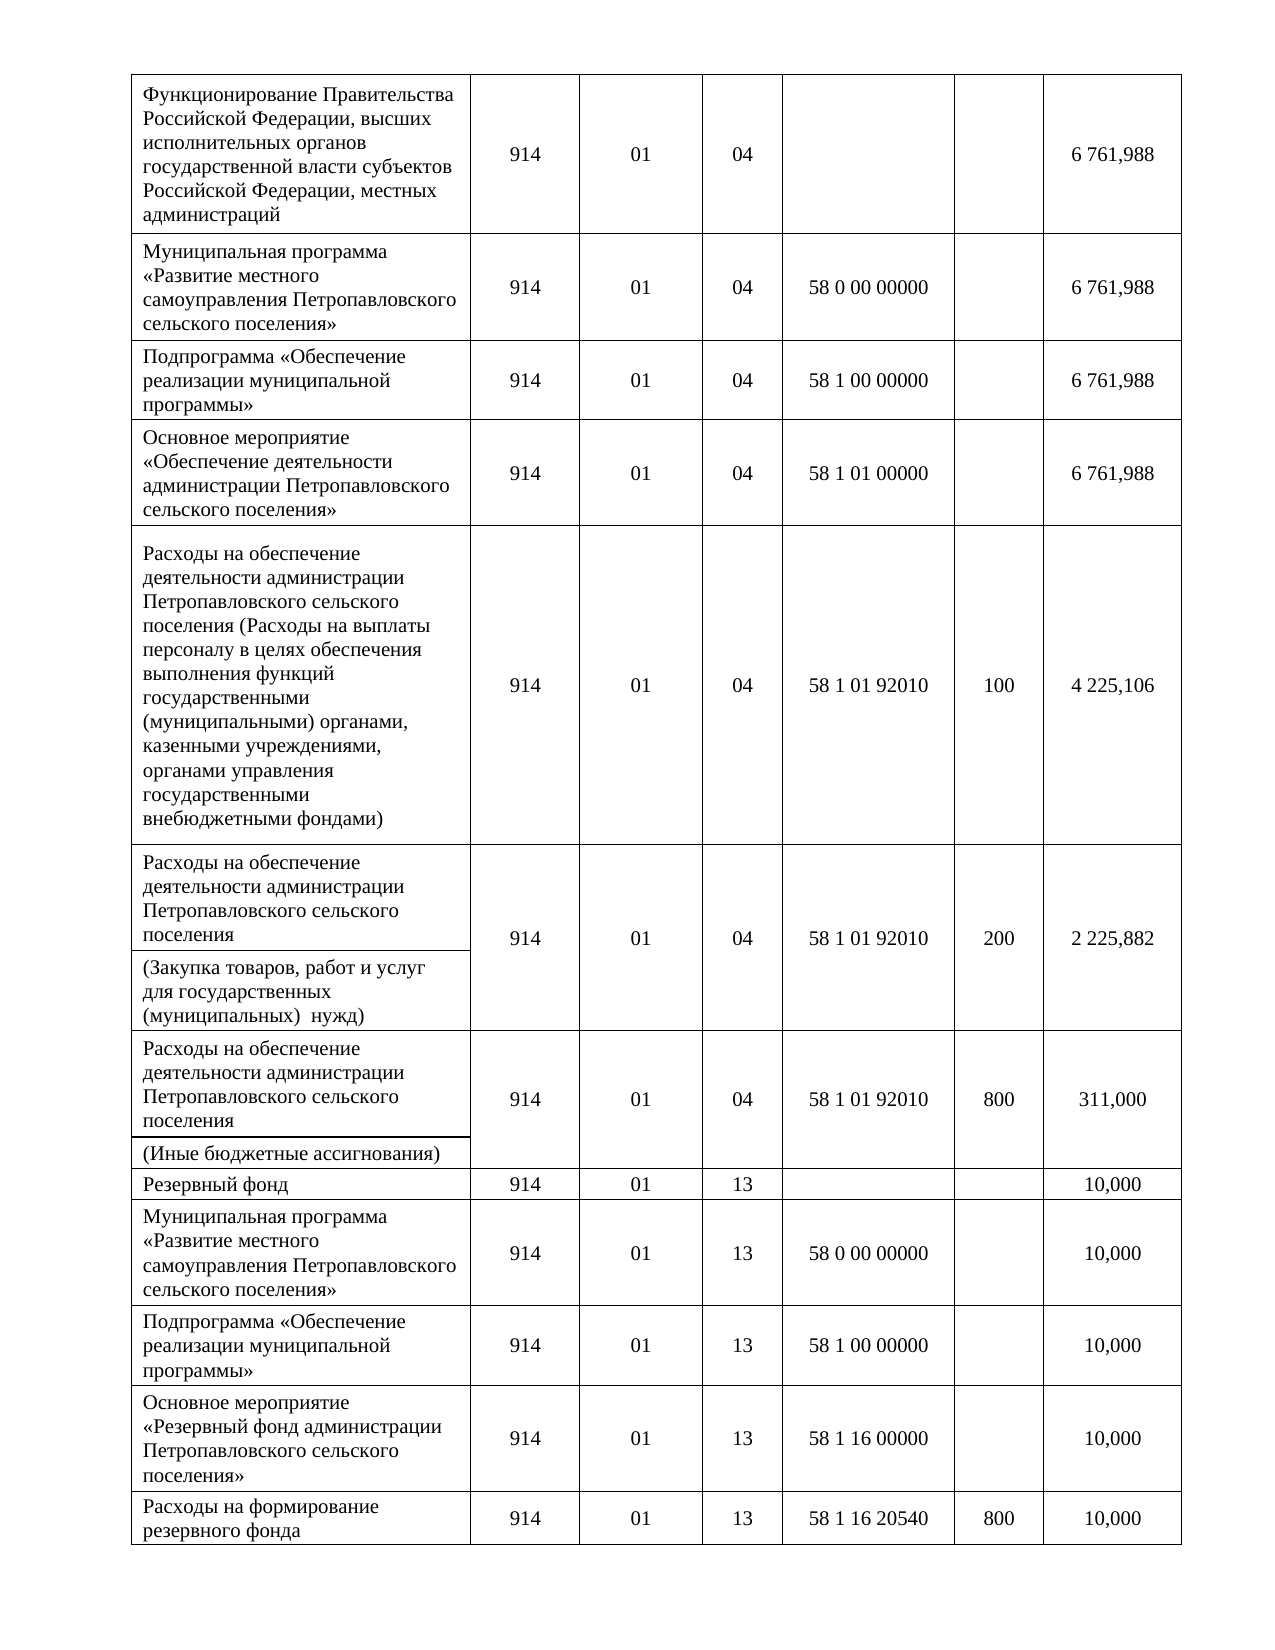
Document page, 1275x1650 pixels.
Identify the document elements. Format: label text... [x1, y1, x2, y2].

table_cell 01 [580, 341, 702, 419]
table_cell 01 [580, 1200, 702, 1305]
table_cell 914 [471, 234, 579, 339]
table_cell 914 [471, 1200, 579, 1305]
table_cell 914 [471, 1492, 579, 1544]
table_cell Расходы на обеспечение деятельности администрации Петропавловского сельского поселения [132, 845, 470, 950]
table_cell 58 0 00 00000 [783, 234, 954, 339]
table_cell 100 [955, 526, 1043, 844]
table_cell 58 1 01 92010 [783, 845, 954, 1030]
table_cell 01 [580, 1306, 702, 1385]
table_cell 914 [471, 341, 579, 419]
table_cell Расходы на формирование резервного фонда [132, 1492, 470, 1544]
table_cell 10,000 [1044, 1386, 1181, 1491]
table_cell [955, 234, 1043, 339]
table_cell 58 1 01 92010 [783, 1031, 954, 1168]
table_cell 01 [580, 75, 702, 233]
table_cell (Иные бюджетные ассигнования) [132, 1138, 470, 1168]
table_cell 914 [471, 1386, 579, 1491]
table_cell 13 [703, 1386, 782, 1491]
table_cell 58 1 01 00000 [783, 420, 954, 525]
table_cell 10,000 [1044, 1200, 1181, 1305]
table_cell 914 [471, 526, 579, 844]
table_cell 01 [580, 1492, 702, 1544]
table_cell 01 [580, 1169, 702, 1199]
table_cell [955, 1200, 1043, 1305]
table_cell 01 [580, 526, 702, 844]
table_cell [955, 1169, 1043, 1199]
table_cell 6 761,988 [1044, 75, 1181, 233]
table_cell 800 [955, 1492, 1043, 1544]
table_cell 01 [580, 845, 702, 1030]
table_cell Резервный фонд [132, 1169, 470, 1199]
table_cell 13 [703, 1169, 782, 1199]
table_cell 58 1 16 00000 [783, 1386, 954, 1491]
table_cell 58 1 01 92010 [783, 526, 954, 844]
table_cell 6 761,988 [1044, 341, 1181, 419]
table_cell 200 [955, 845, 1043, 1030]
table_cell 800 [955, 1031, 1043, 1168]
table_cell 58 1 00 00000 [783, 341, 954, 419]
table_cell 10,000 [1044, 1169, 1181, 1199]
table_cell 04 [703, 845, 782, 1030]
table_cell 6 761,988 [1044, 420, 1181, 525]
table_cell 311,000 [1044, 1031, 1181, 1168]
table_cell 914 [471, 420, 579, 525]
table_cell 13 [703, 1306, 782, 1385]
table_cell 04 [703, 1031, 782, 1168]
table_cell 04 [703, 234, 782, 339]
table_cell 6 761,988 [1044, 234, 1181, 339]
table_cell [955, 1386, 1043, 1491]
table_cell Основное мероприятие «Обеспечение деятельности администрации Петропавловского сельского поселения» [132, 420, 470, 525]
table_cell 10,000 [1044, 1306, 1181, 1385]
table_cell [783, 1169, 954, 1199]
table_cell 04 [703, 75, 782, 233]
table_cell 914 [471, 75, 579, 233]
table_cell 13 [703, 1492, 782, 1544]
table_cell Функционирование Правительства Российской Федерации, высших исполнительных органов государственной власти субъектов Российской Федерации, местных администраций [132, 75, 470, 233]
table_cell 914 [471, 1169, 579, 1199]
table_cell 01 [580, 1386, 702, 1491]
table_cell 04 [703, 341, 782, 419]
table_cell 01 [580, 1031, 702, 1168]
table_cell 58 1 16 20540 [783, 1492, 954, 1544]
table_cell [955, 75, 1043, 233]
table_cell 04 [703, 420, 782, 525]
table_cell 914 [471, 1306, 579, 1385]
table_cell [783, 75, 954, 233]
table_cell [955, 341, 1043, 419]
table_cell 10,000 [1044, 1492, 1181, 1544]
table_cell 2 225,882 [1044, 845, 1181, 1030]
table_cell 58 1 00 00000 [783, 1306, 954, 1385]
table_cell 13 [703, 1200, 782, 1305]
table_cell Муниципальная программа «Развитие местного самоуправления Петропавловского сельского поселения» [132, 1200, 470, 1305]
table_cell Расходы на обеспечение деятельности администрации Петропавловского сельского поселения [132, 1031, 470, 1136]
table_cell Подпрограмма «Обеспечение реализации муниципальной программы» [132, 341, 470, 419]
table_cell 04 [703, 526, 782, 844]
table_cell 58 0 00 00000 [783, 1200, 954, 1305]
table_cell Подпрограмма «Обеспечение реализации муниципальной программы» [132, 1306, 470, 1385]
table_cell 914 [471, 845, 579, 1030]
table_cell 01 [580, 420, 702, 525]
table_cell 01 [580, 234, 702, 339]
table_cell [955, 1306, 1043, 1385]
table_cell Основное мероприятие «Резервный фонд администрации Петропавловского сельского поселения» [132, 1386, 470, 1491]
table_cell (Закупка товаров, работ и услуг для государственных (муниципальных) нужд) [132, 951, 470, 1030]
table_cell 914 [471, 1031, 579, 1168]
table_cell 4 225,106 [1044, 526, 1181, 844]
table_cell Муниципальная программа «Развитие местного самоуправления Петропавловского сельского поселения» [132, 234, 470, 339]
table_cell [955, 420, 1043, 525]
table_cell Расходы на обеспечение деятельности администрации Петропавловского сельского поселения (Расходы на выплаты персоналу в целях обеспечения выполнения функций государственными (муниципальными) органами, казенными учреждениями, органами управления государственными внебюджетными фондами) [132, 526, 470, 844]
